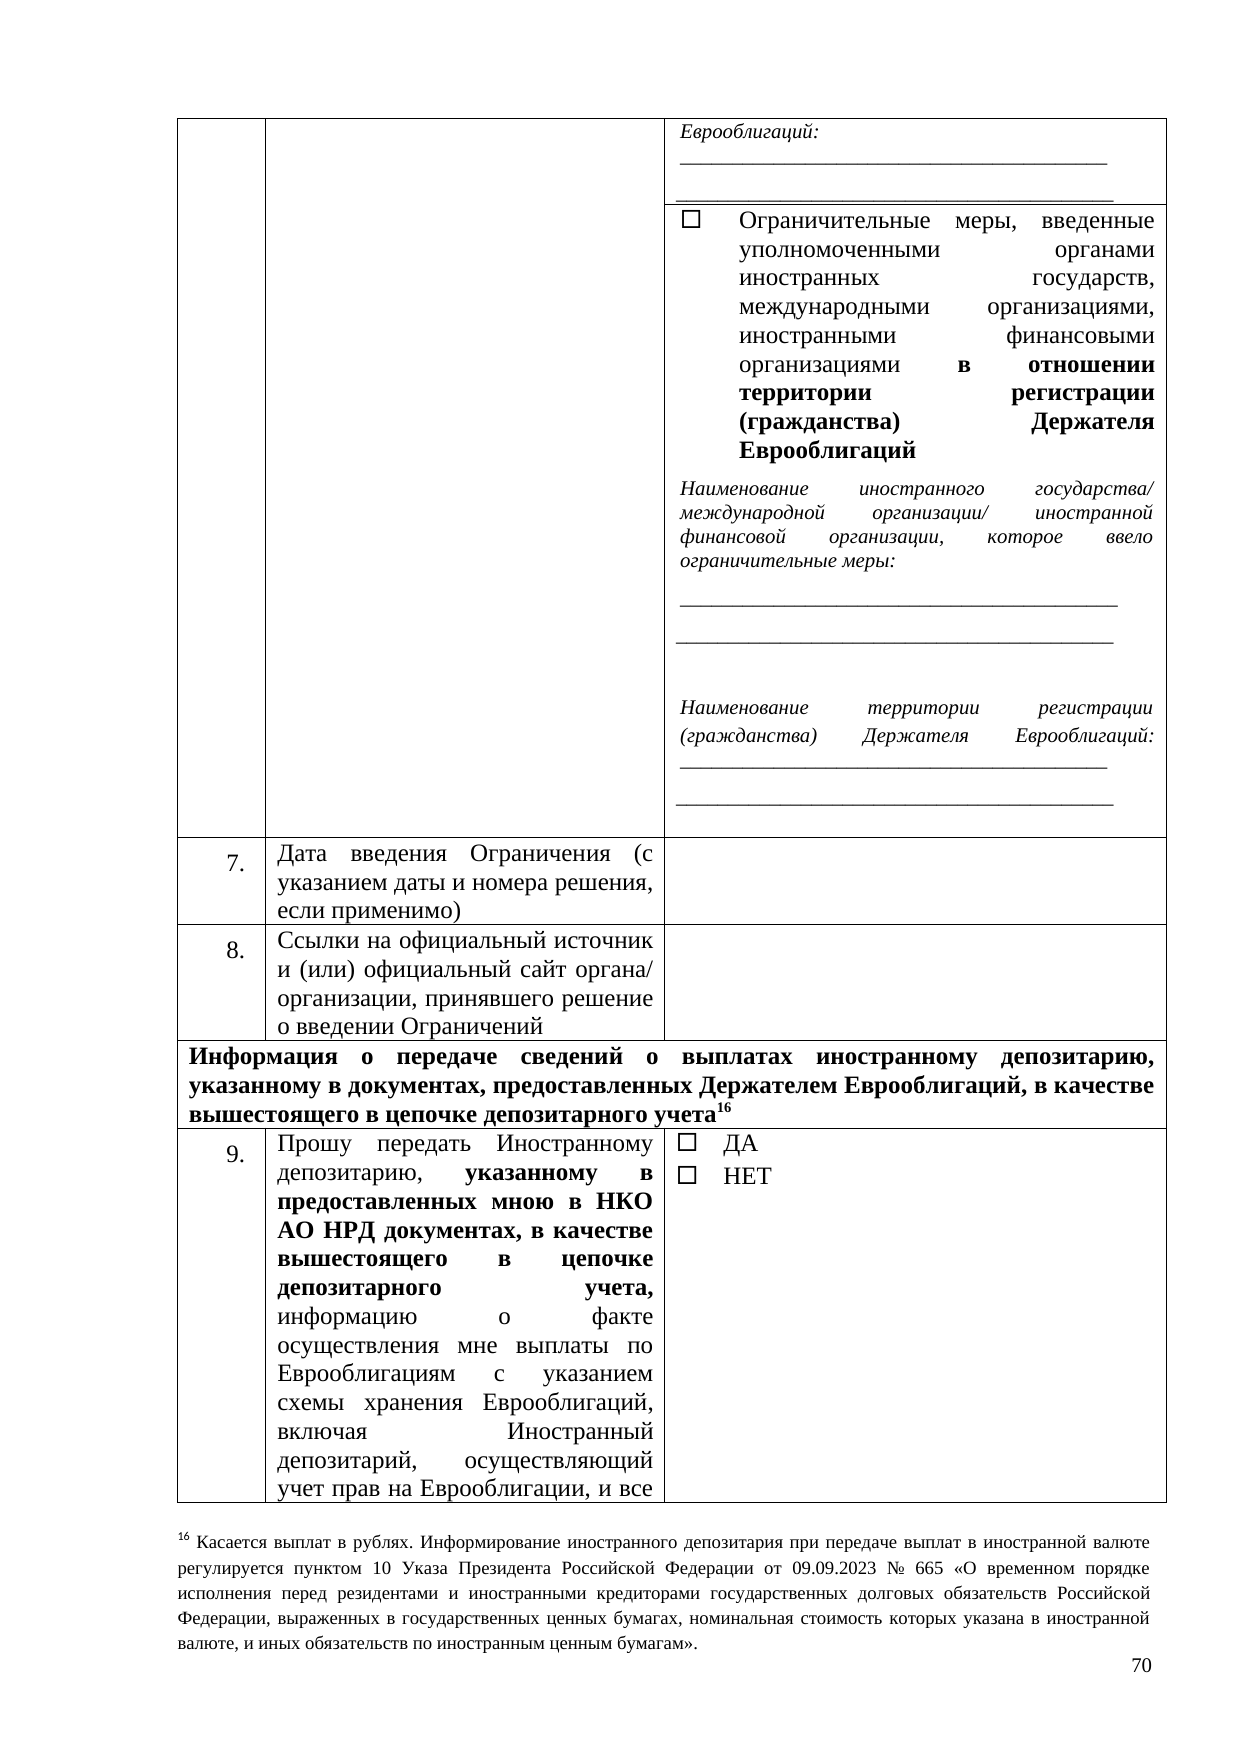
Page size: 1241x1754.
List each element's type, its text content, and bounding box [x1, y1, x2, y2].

table_cell Информация о передаче сведений о выплатах иностранному депозитарию, указанному в документах, предоставленных Держателем Еврооблигаций, в качестве вышестоящего в цепочке депозитарного учета [178, 1041, 1166, 1127]
table_cell [665, 925, 1166, 1040]
table_cell Дата введения Ограничения (с указанием даты и номера решения, если применимо) [266, 838, 664, 924]
table_cell [665, 838, 1166, 924]
table_cell ДА НЕТ [665, 1129, 1166, 1502]
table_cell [665, 119, 1166, 204]
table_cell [266, 1129, 664, 1502]
table_cell [178, 838, 265, 924]
table_cell [178, 925, 265, 1040]
table_cell Ссылки на официальный источник и (или) официальный сайт органа/ организации, принявшего решение о введении Ограничений [266, 925, 664, 1040]
table_cell Ограничительные меры, введенные уполномоченными органами иностранных государств, международными организациями, иностранными финансовыми организациями в отношении территории регистрации (гражданства) Держателя Еврооблигаций Наименование иностранного государства/ международной организации/ иностранной финансовой организации, которое ввело ограничительные меры: __________________________________________ __________________________________________ Наименование территории регистрации (гражданства) Держателя Еврооблигаций: _________________________________________ __________________________________________ [665, 205, 1166, 837]
table_cell [178, 1129, 265, 1502]
